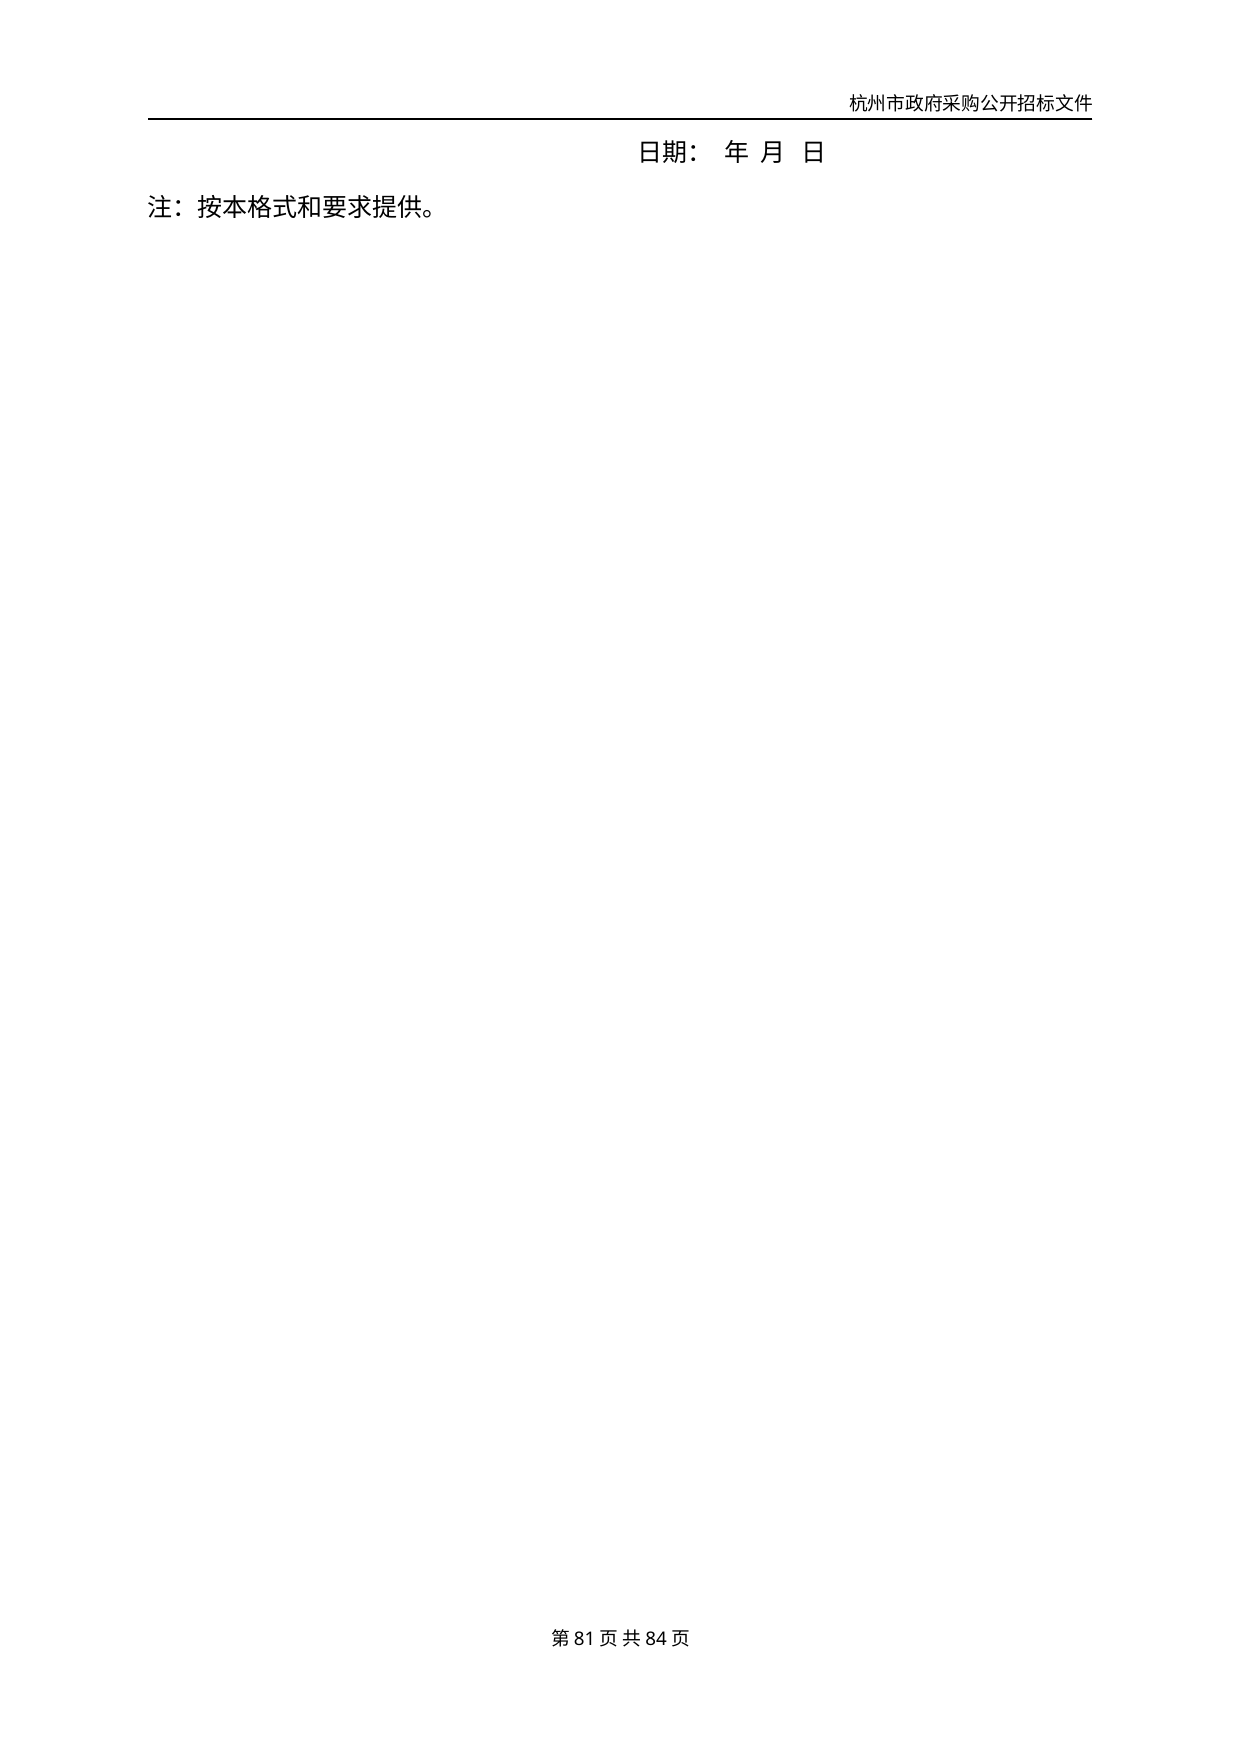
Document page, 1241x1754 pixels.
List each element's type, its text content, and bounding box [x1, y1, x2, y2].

text 日期： 年 月 日 [148, 133, 1092, 169]
text 注：按本格式和要求提供。 [148, 187, 1049, 223]
